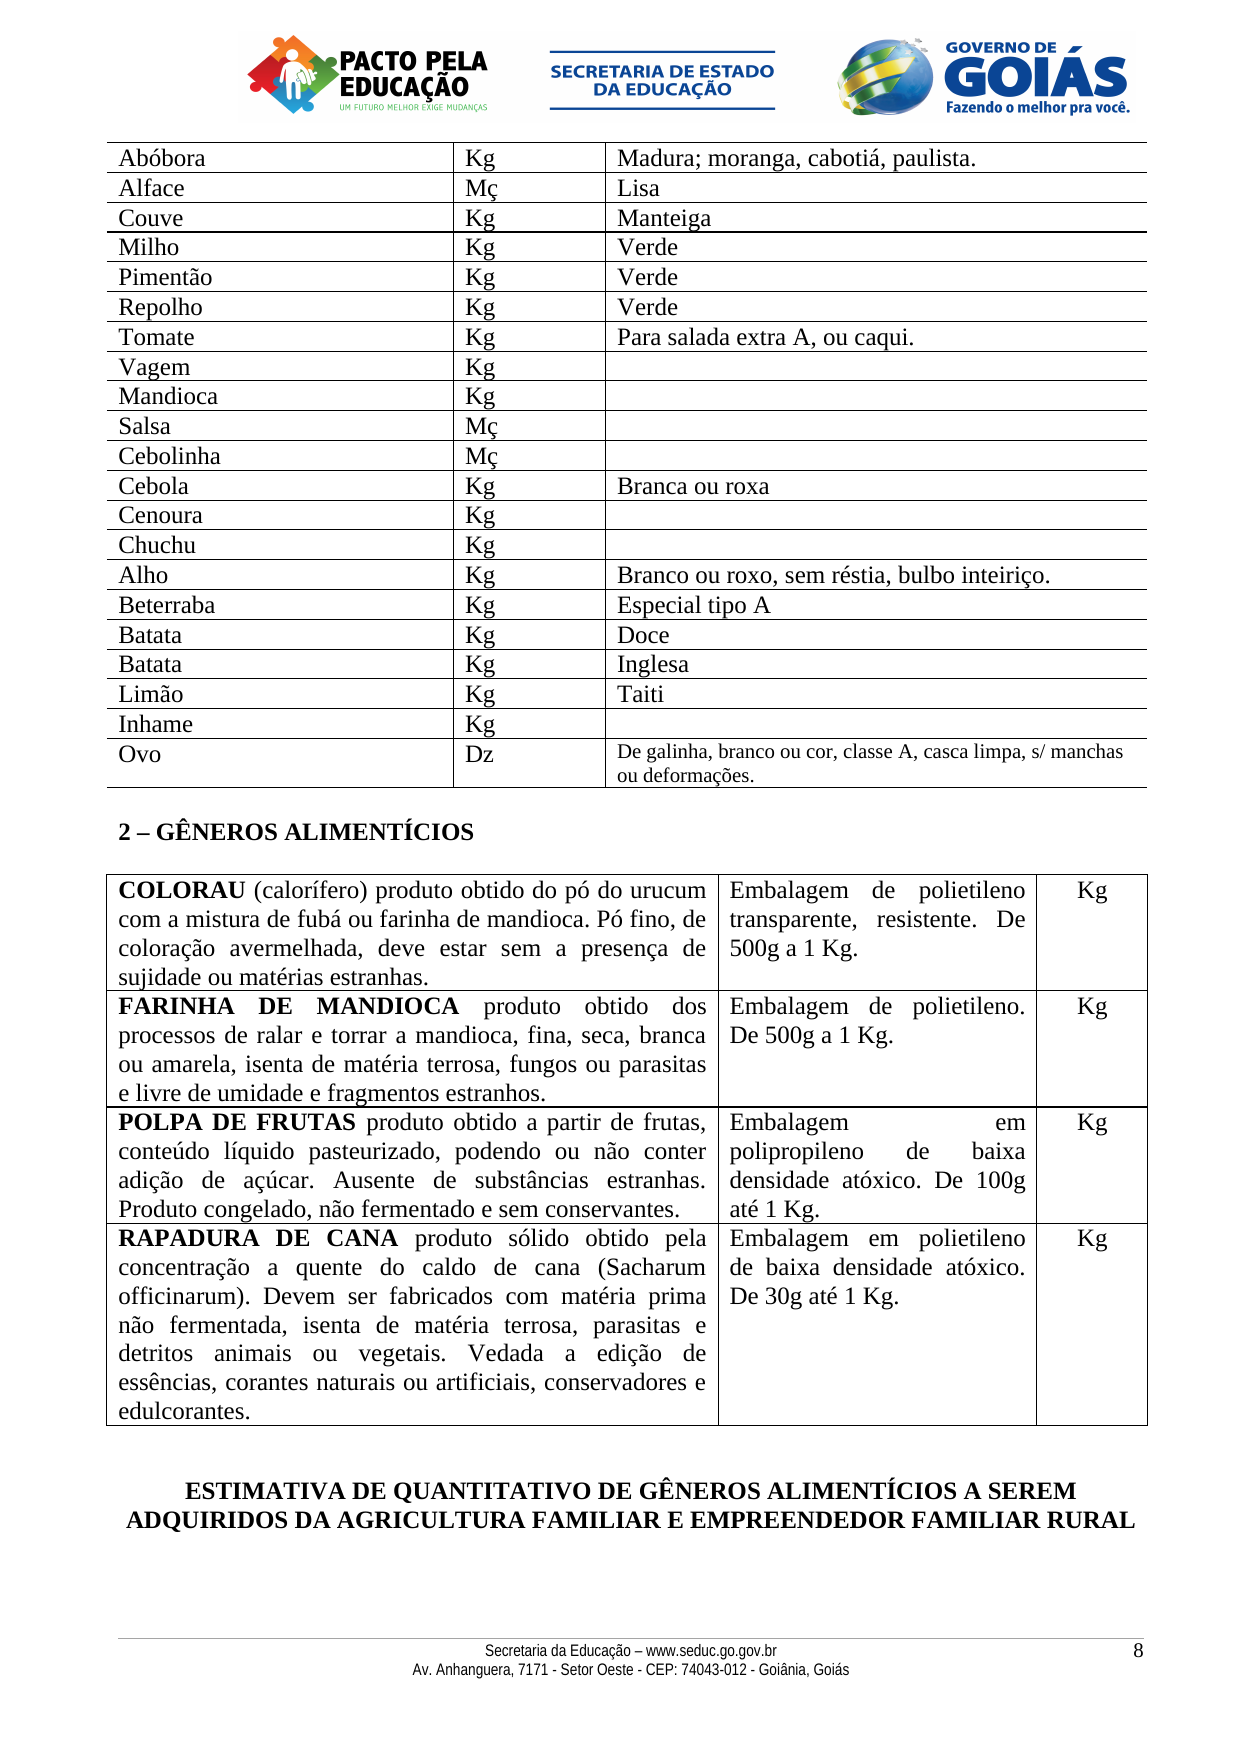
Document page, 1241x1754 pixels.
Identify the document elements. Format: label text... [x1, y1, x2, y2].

table_cell [606, 501, 1147, 529]
table_cell Beterraba [107, 590, 453, 619]
table_cell Kg [1037, 991, 1147, 1106]
table_cell Cebola [107, 471, 453, 499]
table_cell Doce [606, 620, 1147, 648]
table_cell [606, 381, 1147, 410]
table_cell Kg [454, 381, 605, 410]
table_cell Batata [107, 650, 453, 678]
table_cell Abóbora [107, 143, 453, 172]
table_cell Kg [454, 709, 605, 738]
table_cell Embalagem de polietileno. De 500g a 1 Kg. [719, 991, 1036, 1106]
table_cell Batata [107, 620, 453, 648]
table_cell Milho [107, 233, 453, 261]
table_cell [606, 441, 1147, 470]
table_cell Kg [454, 143, 605, 172]
table_cell POLPA DE FRUTAS produto obtido a partir de frutas, conteúdo líquido pasteurizado, podendo ou não conter adição de açúcar. Ausente de substâncias estranhas. Produto congelado, não fermentado e sem conservantes. [107, 1108, 718, 1222]
table_cell Branca ou roxa [606, 471, 1147, 499]
table_header Kg [1037, 875, 1147, 990]
table_cell Manteiga [606, 203, 1147, 231]
text ESTIMATIVA DE QUANTITATIVO DE GÊNEROS ALIMENTÍCIOS A SEREM ADQUIRIDOS DA AGRICULTURA FAMILIAR E EMPREENDEDOR FAMILIAR RURAL [118, 1476, 1144, 1534]
table_cell Branco ou roxo, sem réstia, bulbo inteiriço. [606, 560, 1147, 589]
table_cell Verde [606, 262, 1147, 291]
table_cell Dz [454, 739, 605, 787]
table_cell Kg [454, 352, 605, 380]
table_cell Cebolinha [107, 441, 453, 470]
table_cell Kg [454, 203, 605, 231]
table_cell Kg [454, 650, 605, 678]
table_cell [606, 709, 1147, 738]
table_cell Vagem [107, 352, 453, 380]
table_cell Ovo [107, 739, 453, 787]
table_cell Kg [454, 292, 605, 321]
table_cell Mç [454, 173, 605, 202]
table_cell Kg [454, 233, 605, 261]
table_cell Madura; moranga, cabotiá, paulista. [606, 143, 1147, 172]
table_header Embalagem de polietileno transparente, resistente. De 500g a 1 Kg. [719, 875, 1036, 990]
table_cell Kg [454, 620, 605, 648]
table_cell Kg [454, 679, 605, 708]
table_cell Repolho [107, 292, 453, 321]
table_cell [606, 352, 1147, 380]
table_cell Kg [454, 262, 605, 291]
table_cell Kg [454, 322, 605, 351]
table_cell Para salada extra A, ou caqui. [606, 322, 1147, 351]
table_cell Embalagem em polietileno de baixa densidade atóxico. De 30g até 1 Kg. [719, 1224, 1036, 1425]
table_cell Inhame [107, 709, 453, 738]
table_cell Inglesa [606, 650, 1147, 678]
text 2 – GÊNEROS ALIMENTÍCIOS [118, 817, 1144, 846]
table_cell Chuchu [107, 530, 453, 559]
table_cell Especial tipo A [606, 590, 1147, 619]
table_cell Kg [1037, 1108, 1147, 1222]
table_cell Limão [107, 679, 453, 708]
table_cell Mç [454, 441, 605, 470]
table_cell Mç [454, 411, 605, 440]
table_cell Kg [454, 501, 605, 529]
table_cell Kg [454, 560, 605, 589]
table_cell Couve [107, 203, 453, 231]
table_cell Kg [1037, 1224, 1147, 1425]
table_cell Alface [107, 173, 453, 202]
table_header COLORAU (calorífero) produto obtido do pó do urucum com a mistura de fubá ou farinha de mandioca. Pó fino, de coloração avermelhada, deve estar sem a presença de sujidade ou matérias estranhas. [107, 875, 718, 990]
table_cell De galinha, branco ou cor, classe A, casca limpa, s/ manchas ou deformações. [606, 739, 1147, 787]
table_cell FARINHA DE MANDIOCA produto obtido dos processos de ralar e torrar a mandioca, fina, seca, branca ou amarela, isenta de matéria terrosa, fungos ou parasitas e livre de umidade e fragmentos estranhos. [107, 991, 718, 1106]
table_cell Salsa [107, 411, 453, 440]
table_cell Verde [606, 292, 1147, 321]
table_cell Verde [606, 233, 1147, 261]
table_cell Pimentão [107, 262, 453, 291]
table_cell Lisa [606, 173, 1147, 202]
table_cell Alho [107, 560, 453, 589]
table_cell RAPADURA DE CANA produto sólido obtido pela concentração a quente do caldo de cana (Sacharum officinarum). Devem ser fabricados com matéria prima não fermentada, isenta de matéria terrosa, parasitas e detritos animais ou vegetais. Vedada a edição de essências, corantes naturais ou artificiais, conservadores e edulcorantes. [107, 1224, 718, 1425]
table_cell [606, 411, 1147, 440]
table_cell Mandioca [107, 381, 453, 410]
table_cell Taiti [606, 679, 1147, 708]
table_cell Cenoura [107, 501, 453, 529]
picture [238, 31, 1137, 123]
table_cell Embalagem em polipropileno de baixa densidade atóxico. De 100g até 1 Kg. [719, 1108, 1036, 1222]
table_cell Kg [454, 590, 605, 619]
table_cell Kg [454, 471, 605, 499]
table_cell Kg [454, 530, 605, 559]
table_cell Tomate [107, 322, 453, 351]
table_cell [606, 530, 1147, 559]
